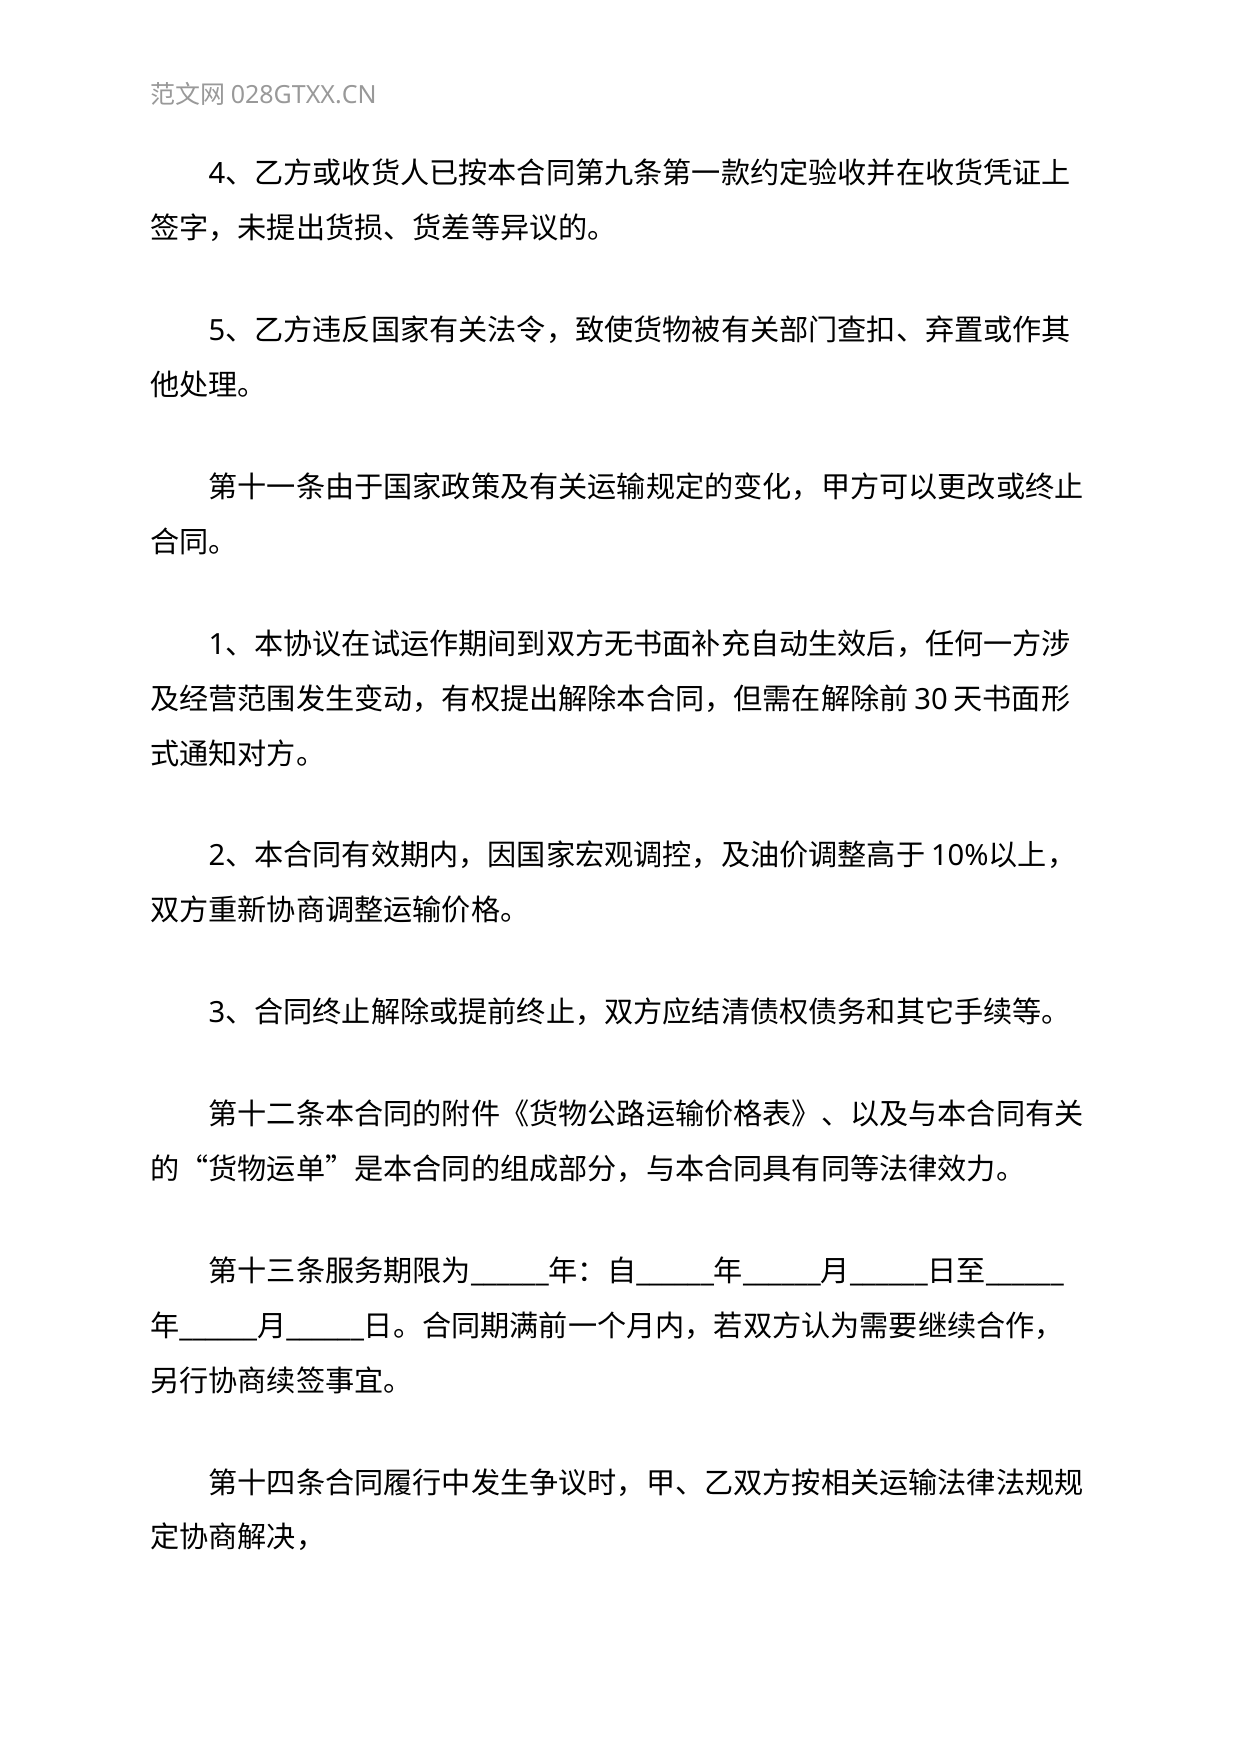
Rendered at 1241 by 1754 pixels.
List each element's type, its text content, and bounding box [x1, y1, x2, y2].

text 2、本合同有效期内，因国家宏观调控，及油价调整高于10%以上，双方重新协商调整运输价格。 [150, 832, 1090, 929]
text 5、乙方违反国家有关法令，致使货物被有关部门查扣、弃置或作其他处理。 [150, 307, 1090, 404]
text 4、乙方或收货人已按本合同第九条第一款约定验收并在收货凭证上签字，未提出货损、货差等异议的。 [150, 150, 1090, 247]
text 第十一条由于国家政策及有关运输规定的变化，甲方可以更改或终止合同。 [150, 463, 1090, 561]
text 第十四条合同履行中发生争议时，甲、乙双方按相关运输法律法规规定协商解决， [150, 1459, 1090, 1556]
text 3、合同终止解除或提前终止，双方应结清债权债务和其它手续等。 [150, 989, 1090, 1031]
text 第十三条服务期限为______年：自______年______月______日至______年______月______日。合同期满前一个月内，若双方认为需要继续合作，另行协商续签事宜。 [150, 1247, 1090, 1400]
text 1、本协议在试运作期间到双方无书面补充自动生效后，任何一方涉及经营范围发生变动，有权提出解除本合同，但需在解除前30天书面形式通知对方。 [150, 620, 1090, 772]
text 第十二条本合同的附件《货物公路运输价格表》、以及与本合同有关的“货物运单”是本合同的组成部分，与本合同具有同等法律效力。 [150, 1091, 1090, 1188]
